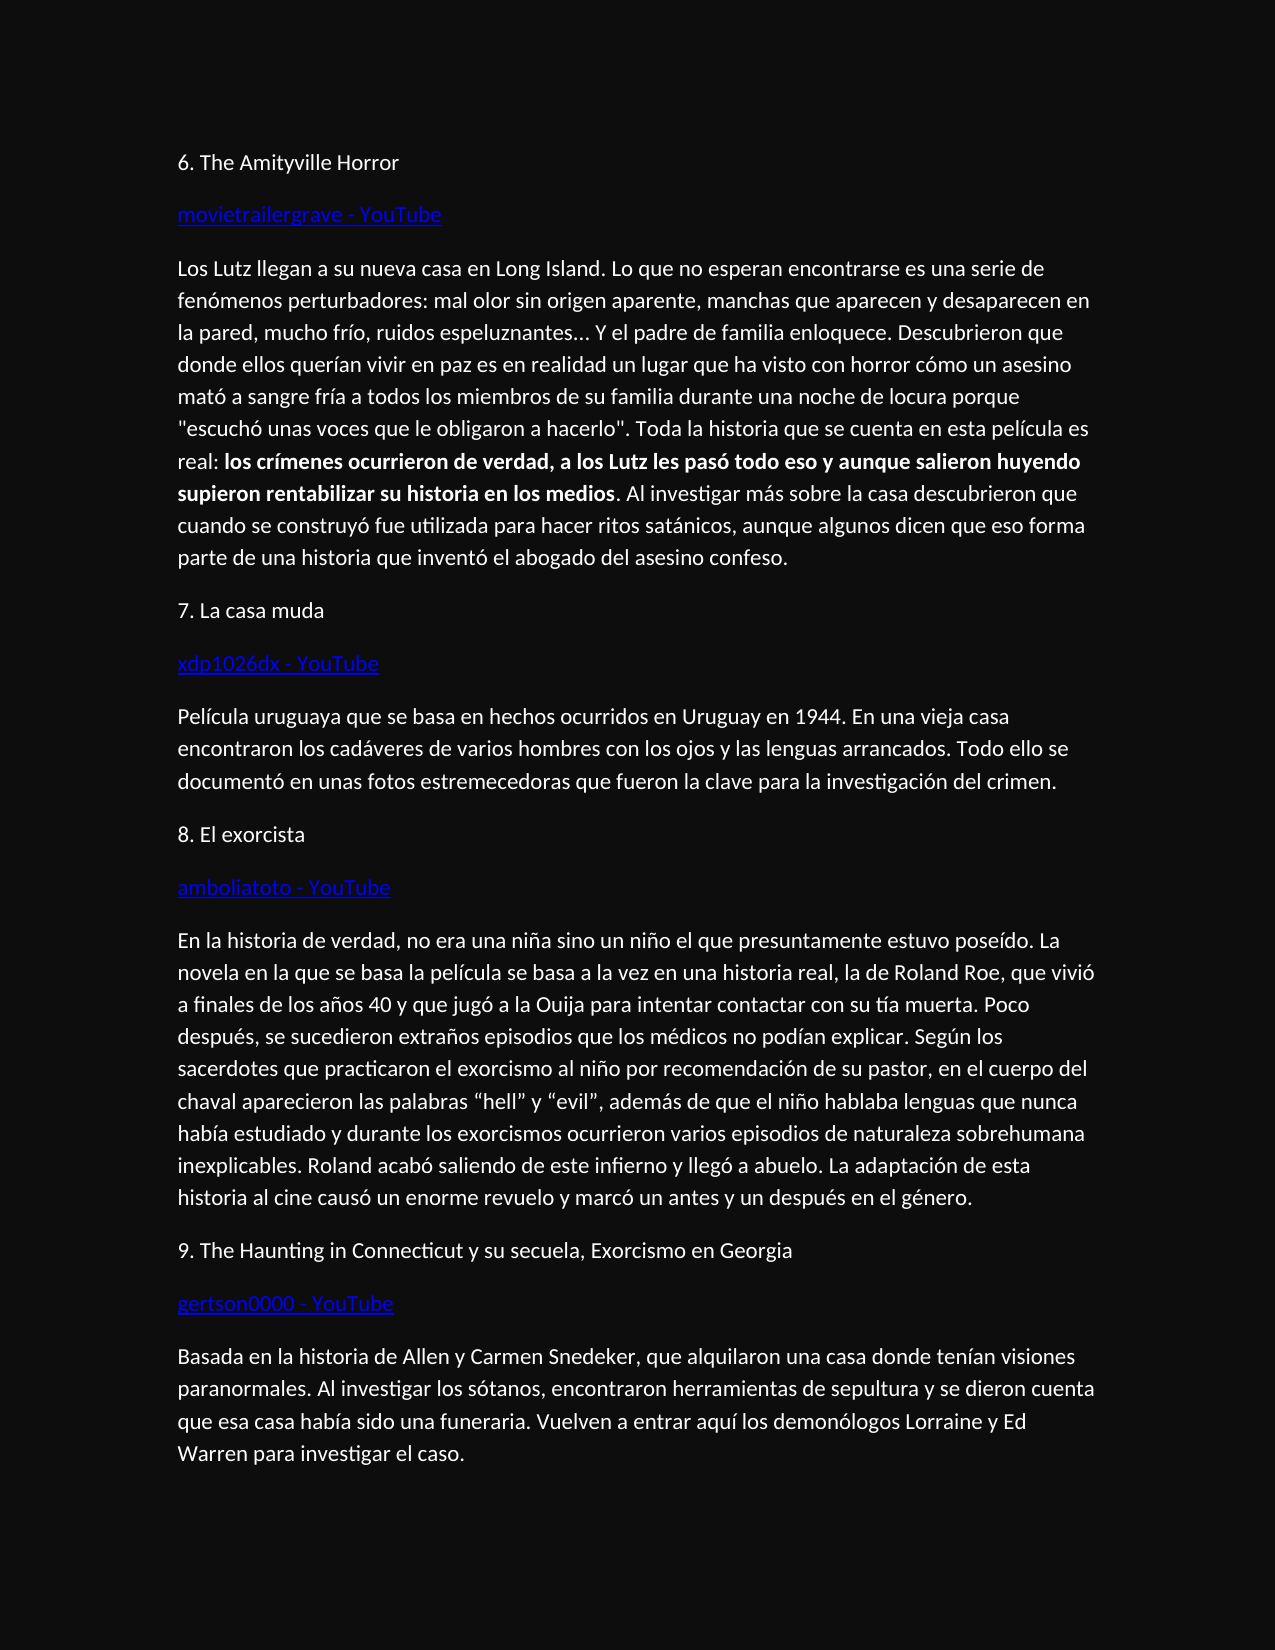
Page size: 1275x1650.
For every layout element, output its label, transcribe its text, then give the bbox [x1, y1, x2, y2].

text xdp1026dx - YouTube [177, 649, 1098, 677]
text Los Lutz llegan a su nueva casa en Long Island. Lo que no esperan encontrarse es una serie de fenómenos perturbadores: mal olor sin origen aparente, manchas que aparecen y desaparecen en la pared, mucho frío, ruidos espeluznantes... Y el padre de familia enloquece. Descubrieron que donde ellos querían vivir en paz es en realidad un lugar que ha visto con horror cómo un asesino mató a sangre fría a todos los miembros de su familia durante una noche de locura porque "escuchó unas voces que le obligaron a hacerlo". Toda la historia que se cuenta en esta película es real: los crímenes ocurrieron de verdad, a los Lutz les pasó todo eso y aunque salieron huyendo supieron rentabilizar su historia en los medios. Al investigar más sobre la casa descubrieron que cuando se construyó fue utilizada para hacer ritos satánicos, aunque algunos dicen que eso forma parte de una historia que inventó el abogado del asesino confeso. [177, 254, 1098, 571]
text amboliatoto - YouTube [177, 873, 1098, 901]
text 8. El exorcista [177, 820, 1098, 848]
text gertson0000 - YouTube [177, 1289, 1098, 1317]
text 7. La casa muda [177, 596, 1098, 624]
text movietrailergrave - YouTube [177, 201, 1098, 229]
text Película uruguaya que se basa en hechos ocurridos en Uruguay en 1944. En una vieja casa encontraron los cadáveres de varios hombres con los ojos y las lenguas arrancados. Todo ello se documentó en unas fotos estremecedoras que fueron la clave para la investigación del crimen. [177, 702, 1098, 795]
text 9. The Haunting in Connecticut y su secuela, Exorcismo en Georgia [177, 1236, 1098, 1264]
text 6. The Amityville Horror [177, 148, 1098, 176]
text En la historia de verdad, no era una niña sino un niño el que presuntamente estuvo poseído. La novela en la que se basa la película se basa a la vez en una historia real, la de Roland Roe, que vivió a finales de los años 40 y que jugó a la Ouija para intentar contactar con su tía muerta. Poco después, se sucedieron extraños episodios que los médicos no podían explicar. Según los sacerdotes que practicaron el exorcismo al niño por recomendación de su pastor, en el cuerpo del chaval aparecieron las palabras “hell” y “evil”, además de que el niño hablaba lenguas que nunca había estudiado y durante los exorcismos ocurrieron varios episodios de naturaleza sobrehumana inexplicables. Roland acabó saliendo de este infierno y llegó a abuelo. La adaptación de esta historia al cine causó un enorme revuelo y marcó un antes y un después en el género. [177, 926, 1098, 1211]
text Basada en la historia de Allen y Carmen Snedeker, que alquilaron una casa donde tenían visiones paranormales. Al investigar los sótanos, encontraron herramientas de sepultura y se dieron cuenta que esa casa había sido una funeraria. Vuelven a entrar aquí los demonólogos Lorraine y Ed Warren para investigar el caso. [177, 1342, 1098, 1467]
